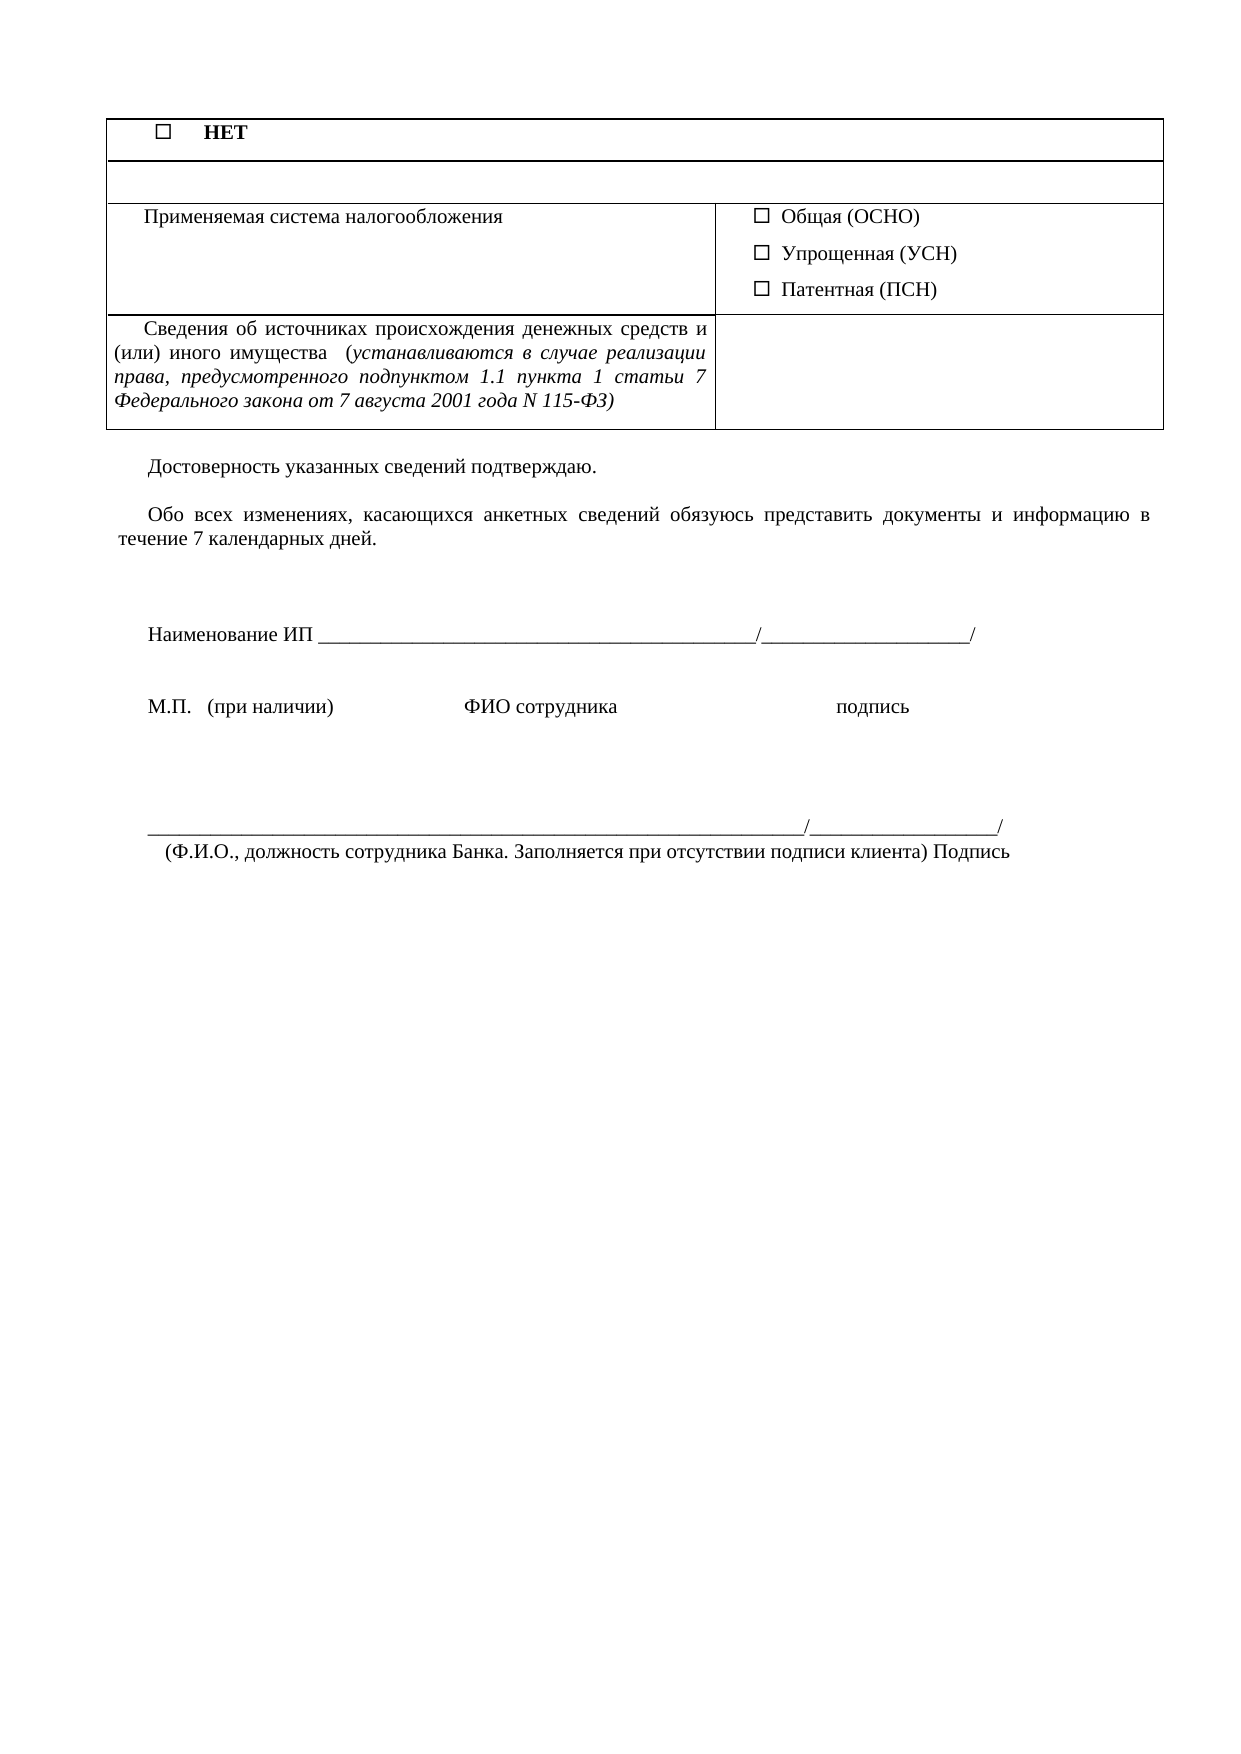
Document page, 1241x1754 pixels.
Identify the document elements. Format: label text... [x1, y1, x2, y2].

table_cell Применяемая система налогообложения [107, 204, 715, 314]
text Обо всех изменениях, касающихся анкетных сведений обязуюсь представить документы и информацию в течение 7 календарных дней. [118, 502, 1152, 550]
text _______________________________________________________________/__________________/ [118, 814, 1152, 838]
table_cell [107, 120, 1163, 160]
text Наименование ИП __________________________________________/____________________/ [118, 622, 1152, 646]
text М.П. (при наличии) ФИО сотрудника подпись [118, 694, 1152, 718]
table_cell Общая (ОСНО) Упрощенная (УСН) Патентная (ПСН) [716, 204, 1163, 314]
table_cell Сведения об источниках происхождения денежных средств и (или) иного имущества (устанавливаются в случае реализации права, предусмотренного подпунктом 1.1 пункта 1 статьи 7 Федерального закона от 7 августа 2001 года N 115-ФЗ) [107, 315, 715, 428]
text (Ф.И.О., должность сотрудника Банка. Заполняется при отсутствии подписи клиента) Подпись [118, 838, 1152, 863]
table_cell [716, 315, 1163, 428]
text Достоверность указанных сведений подтверждаю. [118, 453, 1152, 478]
table_cell [107, 161, 1163, 203]
